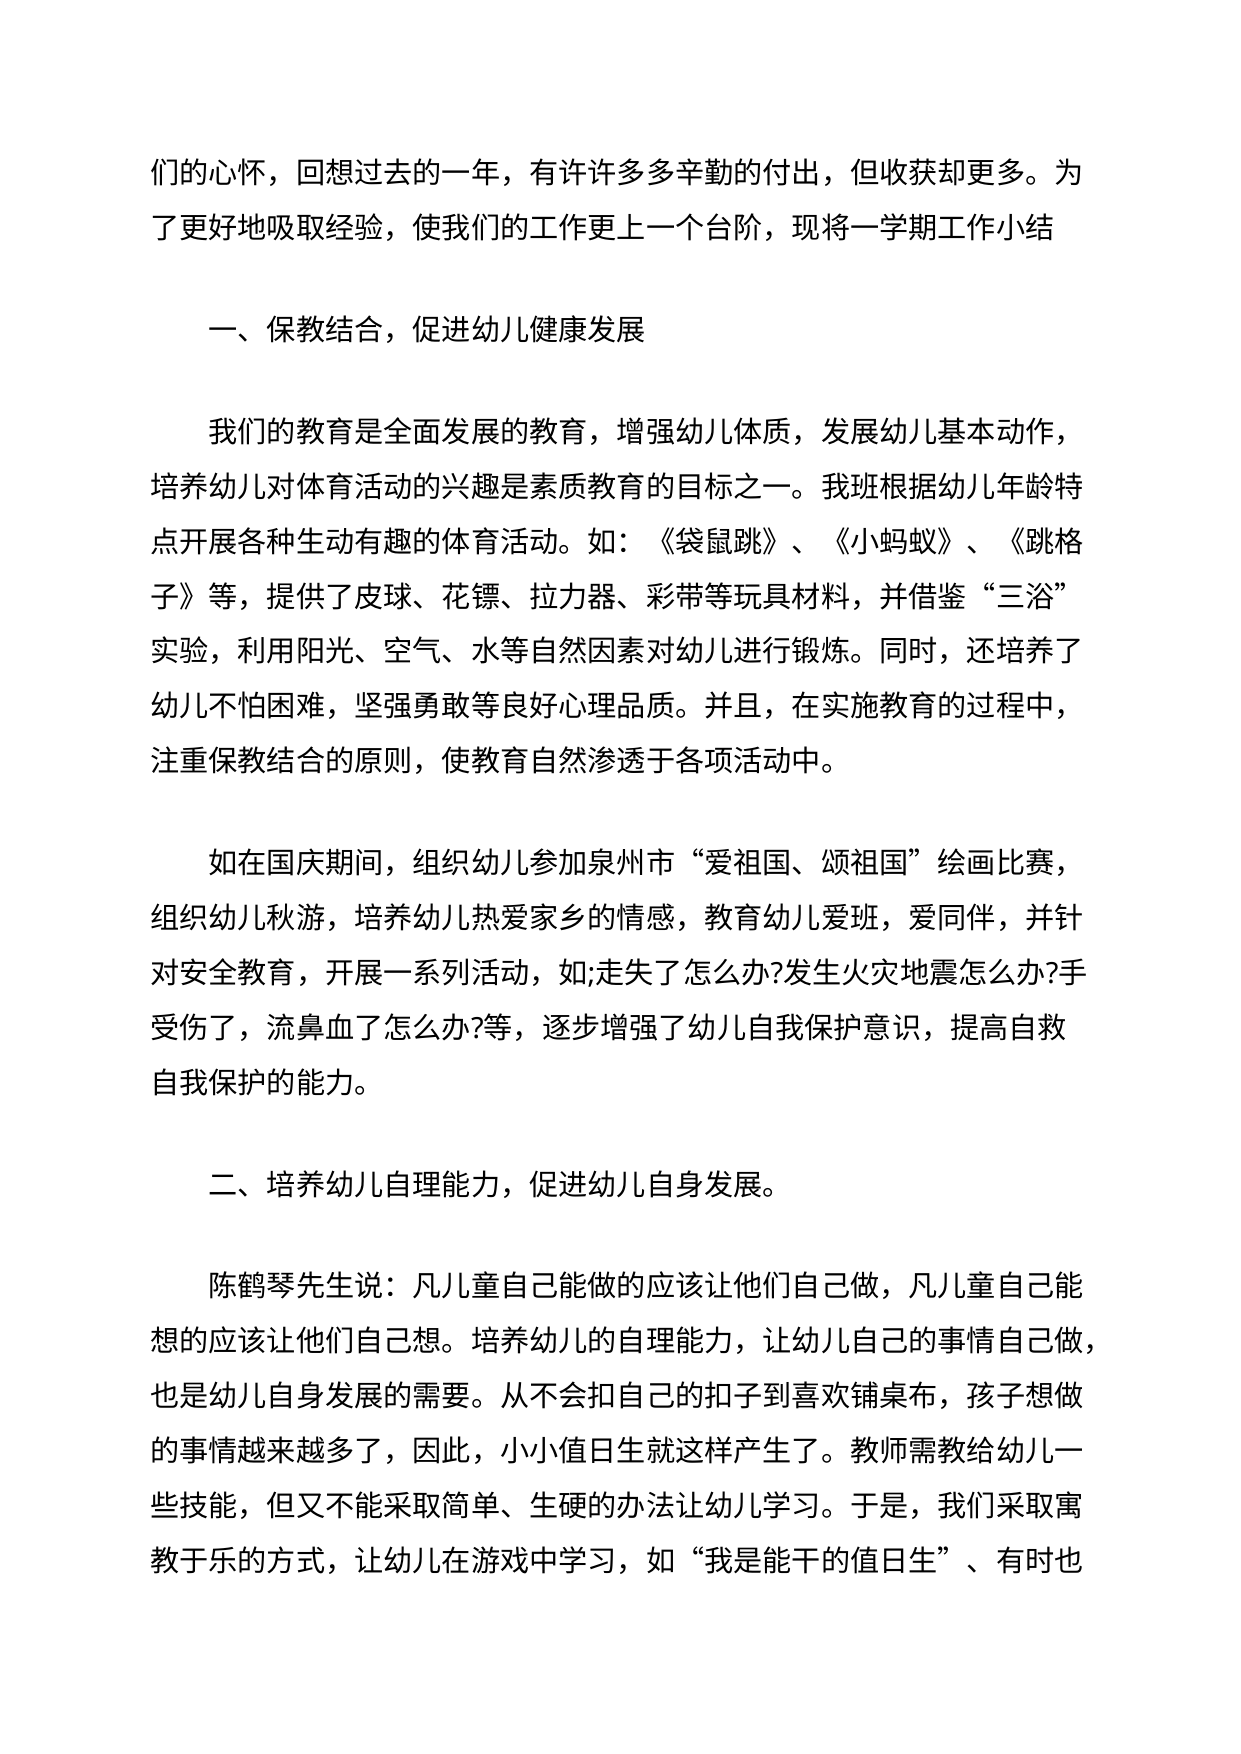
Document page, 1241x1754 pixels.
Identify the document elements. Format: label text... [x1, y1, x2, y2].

text 我们的教育是全面发展的教育，增强幼儿体质，发展幼儿基本动作，培养幼儿对体育活动的兴趣是素质教育的目标之一。我班根据幼儿年龄特点开展各种生动有趣的体育活动。如：《袋鼠跳》、《小蚂蚁》、《跳格子》等，提供了皮球、花镖、拉力器、彩带等玩具材料，并借鉴“三浴”实验，利用阳光、空气、水等自然因素对幼儿进行锻炼。同时，还培养了幼儿不怕困难，坚强勇敢等良好心理品质。并且，在实施教育的过程中，注重保教结合的原则，使教育自然渗透于各项活动中。 [150, 408, 1090, 780]
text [150, 150, 1090, 247]
text 如在国庆期间，组织幼儿参加泉州市“爱祖国、颂祖国”绘画比赛，组织幼儿秋游，培养幼儿热爱家乡的情感，教育幼儿爱班，爱同伴，并针对安全教育，开展一系列活动，如;走失了怎么办?发生火灾地震怎么办?手受伤了，流鼻血了怎么办?等，逐步增强了幼儿自我保护意识，提高自救自我保护的能力。 [150, 839, 1090, 1102]
text 一、保教结合，促进幼儿健康发展 [150, 307, 1090, 349]
text 二、培养幼儿自理能力，促进幼儿自身发展。 [150, 1161, 1090, 1203]
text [150, 1263, 1090, 1580]
